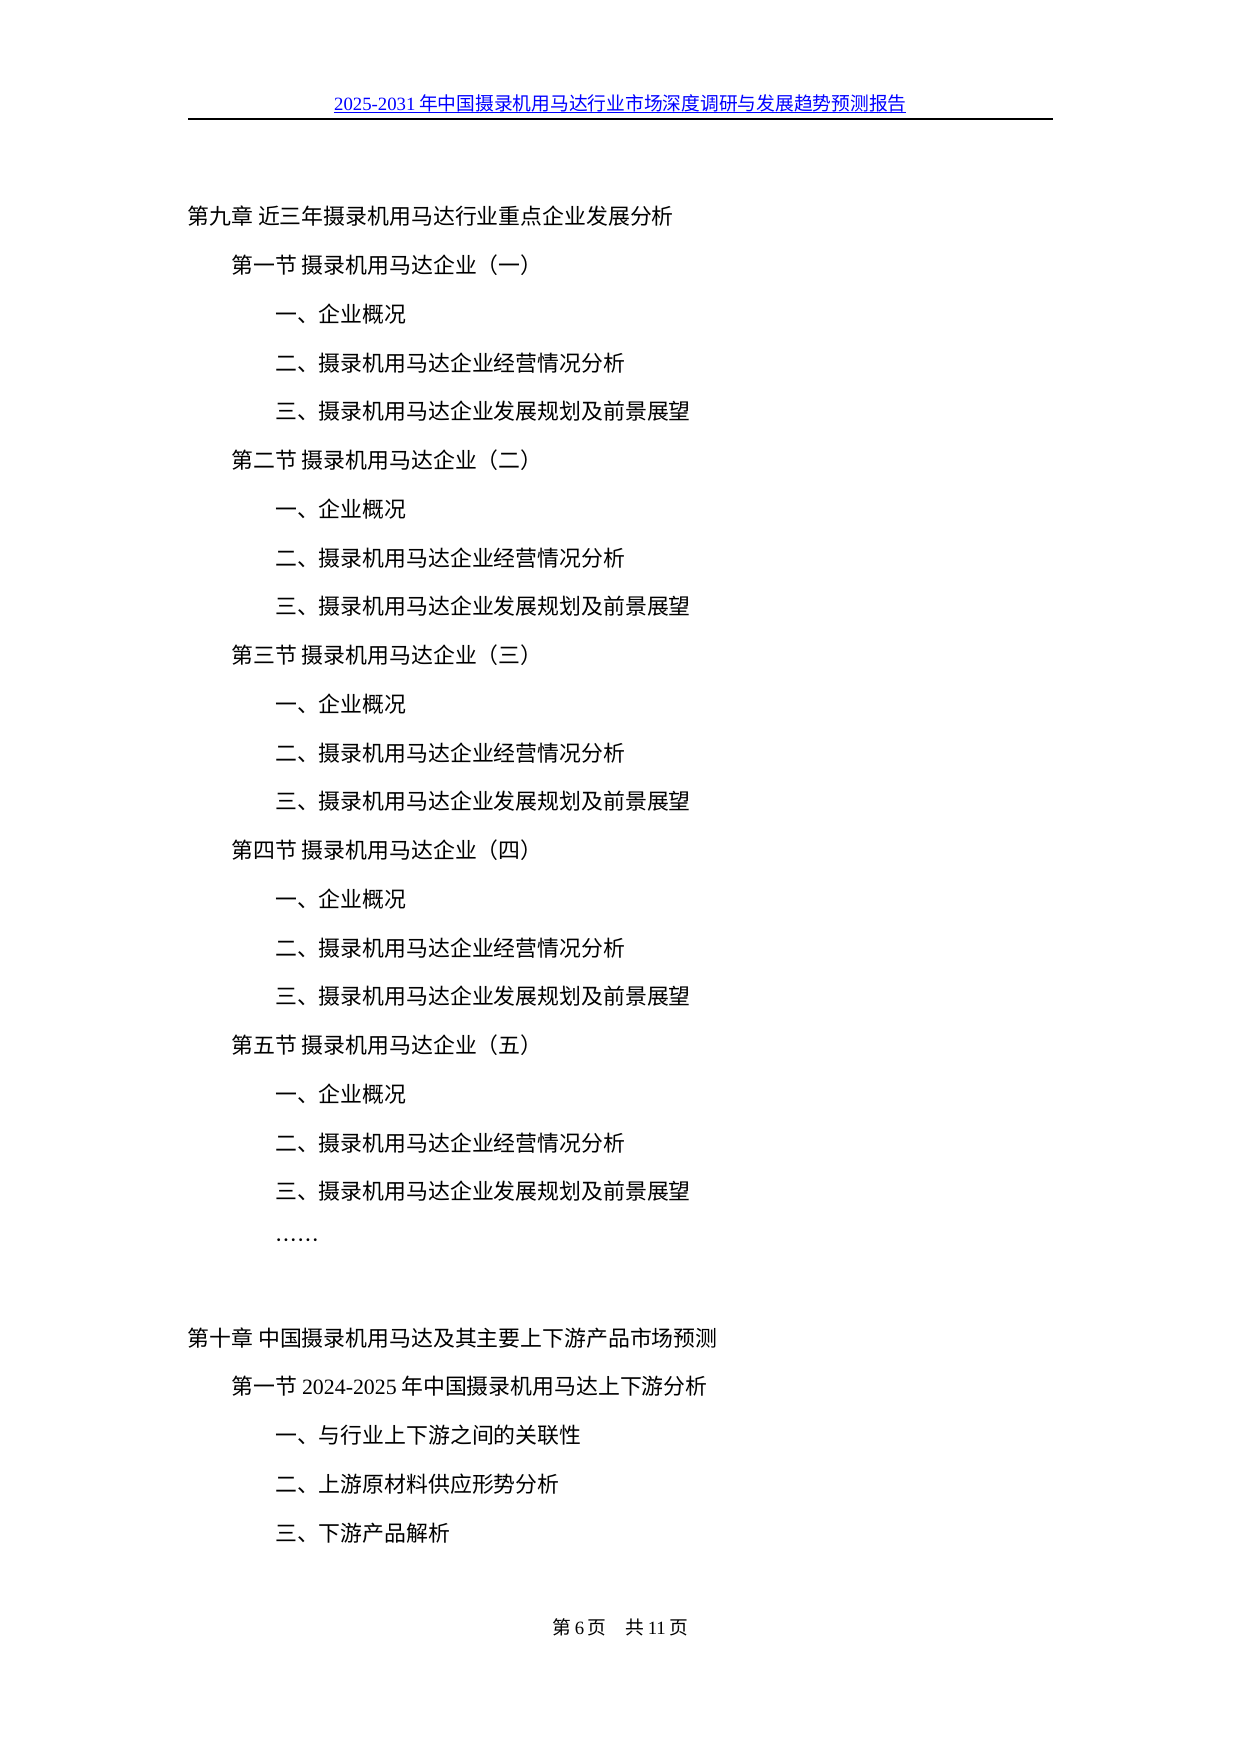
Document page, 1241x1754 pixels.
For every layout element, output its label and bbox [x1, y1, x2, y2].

text [187, 150, 1053, 1548]
